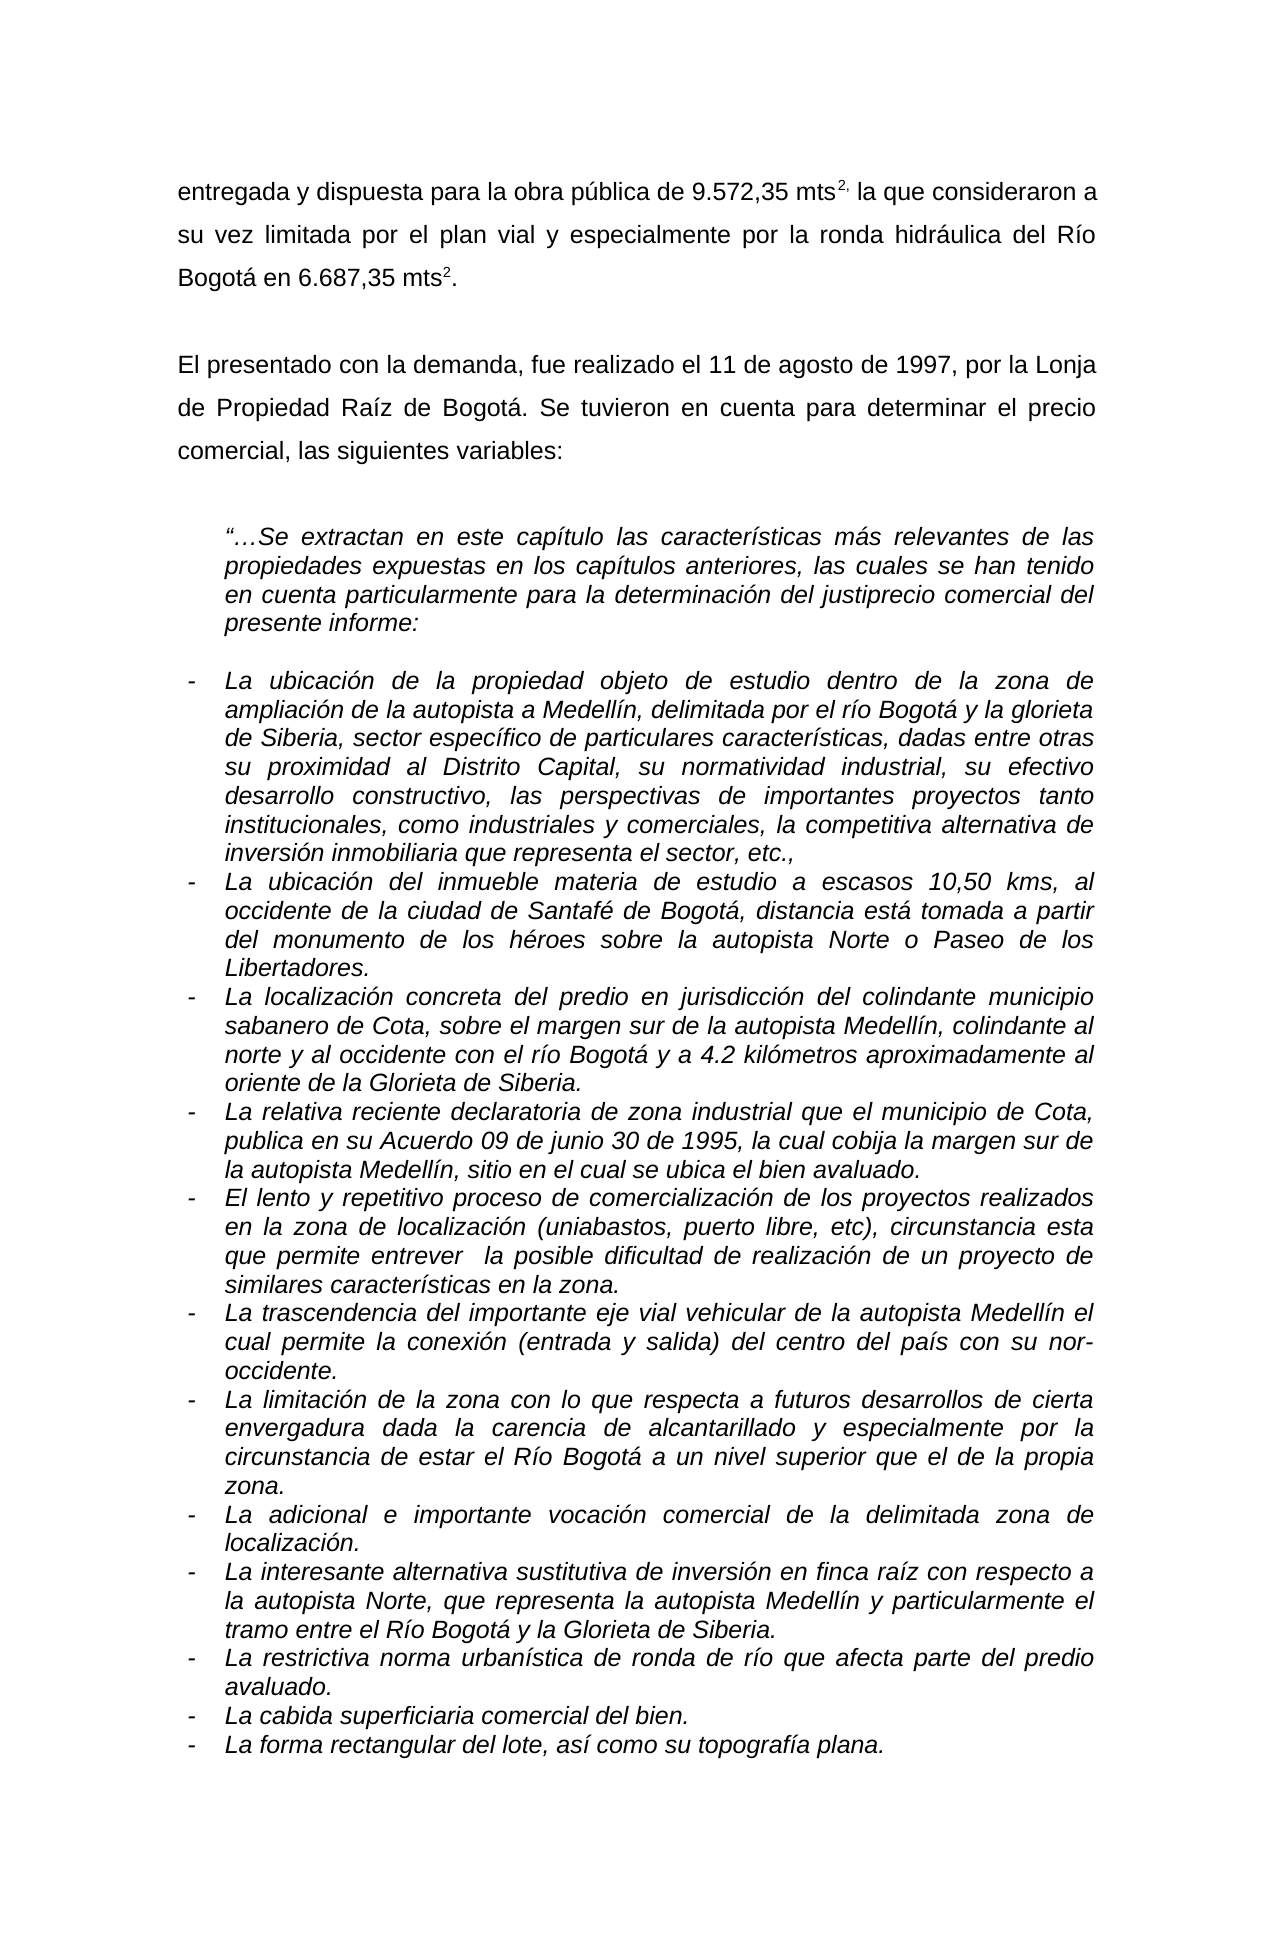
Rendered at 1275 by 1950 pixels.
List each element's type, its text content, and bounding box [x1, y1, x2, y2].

list La forma rectangular del lote, así como su topografía plana. [187, 1730, 1098, 1758]
list La adicional e importante vocación comercial de la delimitada zona de localización. [187, 1500, 1098, 1557]
list La cabida superficiaria comercial del bien. [187, 1701, 1098, 1730]
list La trascendencia del importante eje vial vehicular de la autopista Medellín el cual permite la conexión (entrada y salida) del centro del país con su nor-occidente. [187, 1298, 1098, 1385]
list La localización concreta del predio en jurisdicción del colindante municipio sabanero de Cota, sobre el margen sur de la autopista Medellín, colindante al norte y al occidente con el río Bogotá y a 4.2 kilómetros aproximadamente al oriente de la Glorieta de Siberia. [187, 982, 1098, 1097]
list El lento y repetitivo proceso de comercialización de los proyectos realizados en la zona de localización (uniabastos, puerto libre, etc), circunstancia esta que permite entrever la posible dificultad de realización de un proyecto de similares características en la zona. [187, 1183, 1098, 1298]
list La restrictiva norma urbanística de ronda de río que afecta parte del predio avaluado. [187, 1643, 1098, 1701]
list La limitación de la zona con lo que respecta a futuros desarrollos de cierta envergadura dada la carencia de alcantarillado y especialmente por la circunstancia de estar el Río Bogotá a un nivel superior que el de la propia zona. [187, 1385, 1098, 1500]
text El presentado con la demanda, fue realizado el 11 de agosto de 1997, por la Lonja de Propiedad Raíz de Bogotá. Se tuvieron en cuenta para determinar el precio comercial, las siguientes variables: [177, 350, 1098, 465]
list La ubicación de la propiedad objeto de estudio dentro de la zona de ampliación de la autopista a Medellín, delimitada por el río Bogotá y la glorieta de Siberia, sector específico de particulares características, dadas entre otras su proximidad al Distrito Capital, su normatividad industrial, su efectivo desarrollo constructivo, las perspectivas de importantes proyectos tanto institucionales, como industriales y comerciales, la competitiva alternativa de inversión inmobiliaria que representa el sector, etc., [187, 666, 1098, 867]
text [177, 177, 1098, 292]
list La relativa reciente declaratoria de zona industrial que el municipio de Cota, publica en su Acuerdo 09 de junio 30 de 1995, la cual cobija la margen sur de la autopista Medellín, sitio en el cual se ubica el bien avaluado. [187, 1097, 1098, 1183]
text “…Se extractan en este capítulo las características más relevantes de las propiedades expuestas en los capítulos anteriores, las cuales se han tenido en cuenta particularmente para la determinación del justiprecio comercial del presente informe: [224, 522, 1098, 637]
list La ubicación del inmueble materia de estudio a escasos 10,50 kms, al occidente de la ciudad de Santafé de Bogotá, distancia está tomada a partir del monumento de los héroes sobre la autopista Norte o Paseo de los Libertadores. [187, 867, 1098, 982]
list La interesante alternativa sustitutiva de inversión en finca raíz con respecto a la autopista Norte, que representa la autopista Medellín y particularmente el tramo entre el Río Bogotá y la Glorieta de Siberia. [187, 1557, 1098, 1643]
